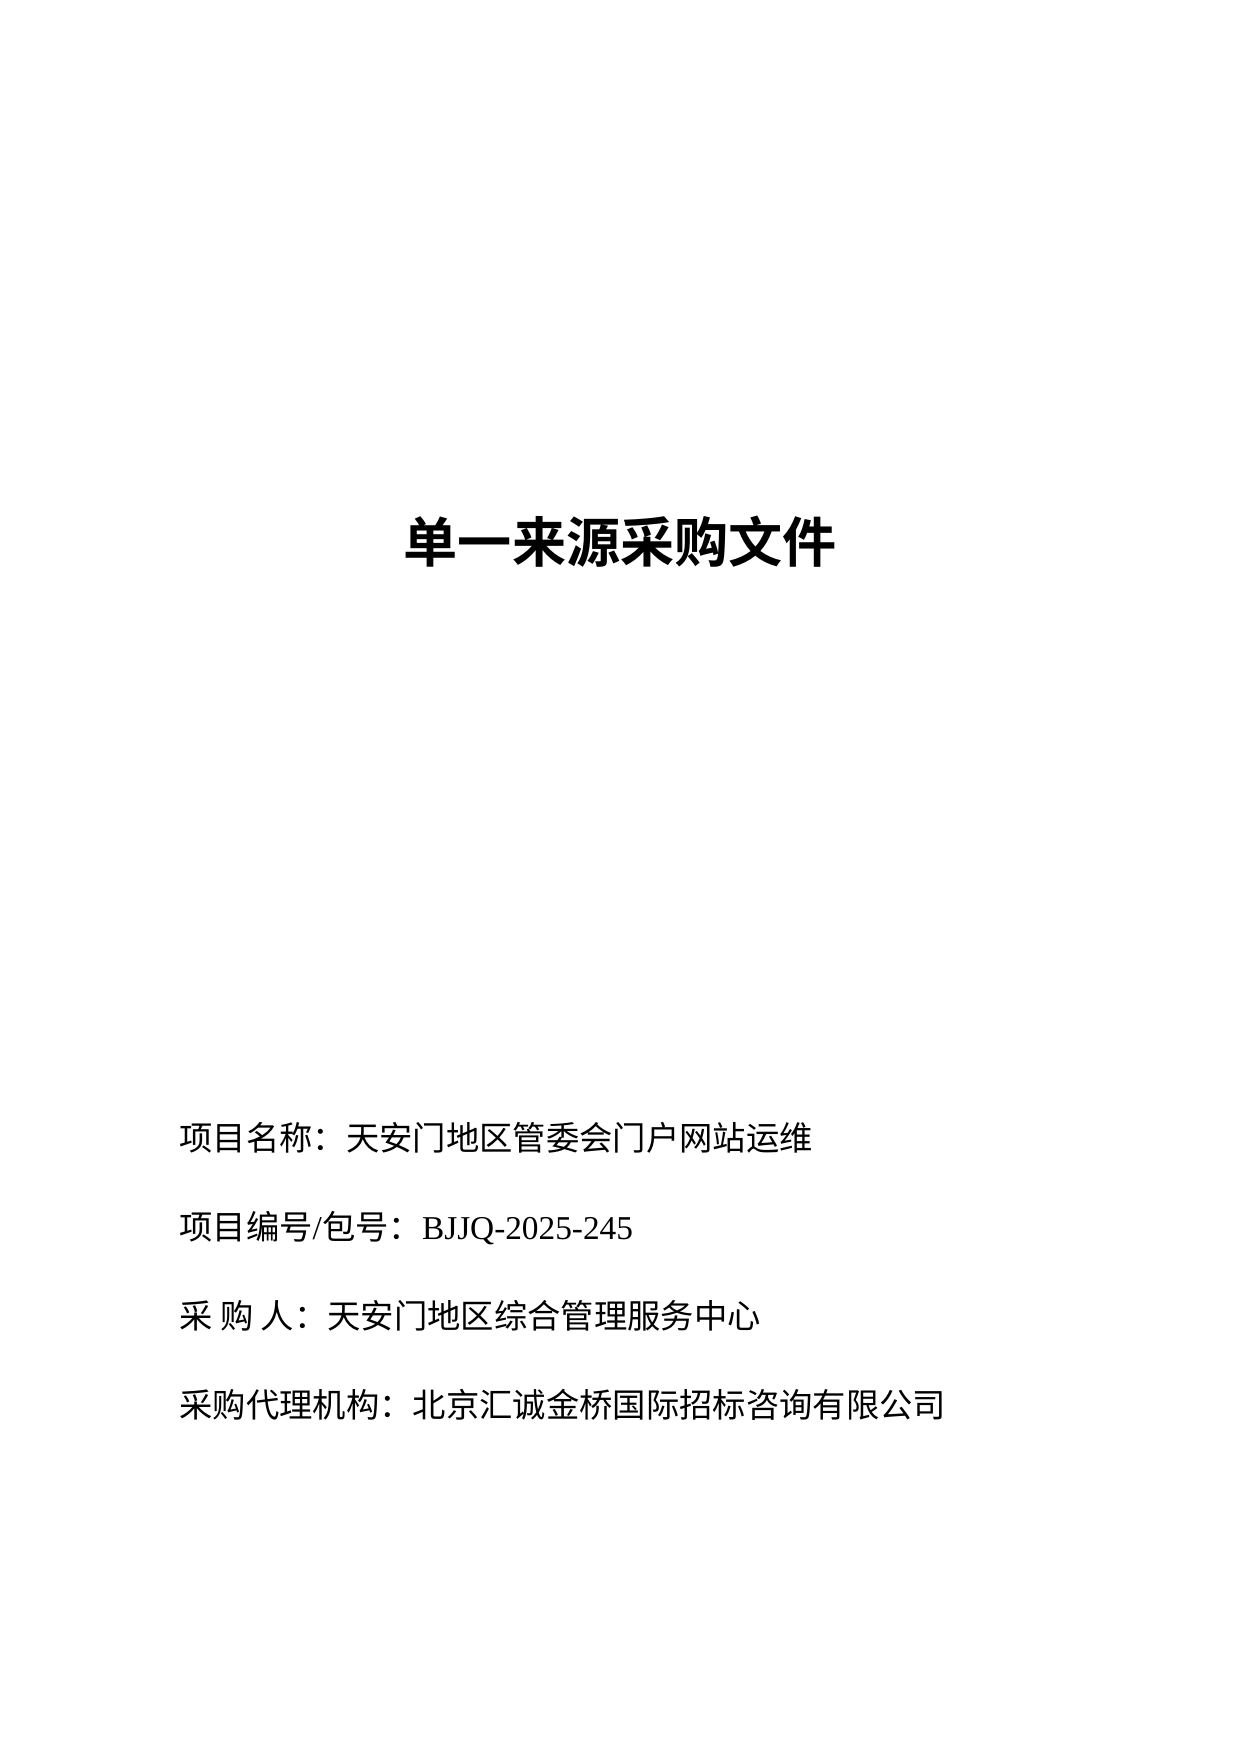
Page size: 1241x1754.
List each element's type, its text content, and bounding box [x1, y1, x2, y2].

text 采 购 人：天安门地区综合管理服务中心 [112, 1290, 1128, 1338]
text 项目名称：天安门地区管委会门户网站运维 [112, 1112, 1128, 1160]
text 采购代理机构：北京汇诚金桥国际招标咨询有限公司 [112, 1379, 1128, 1427]
text 单一来源采购文件 [112, 499, 1128, 578]
text 项目编号/包号：BJJQ-2025-245 [112, 1201, 1128, 1249]
